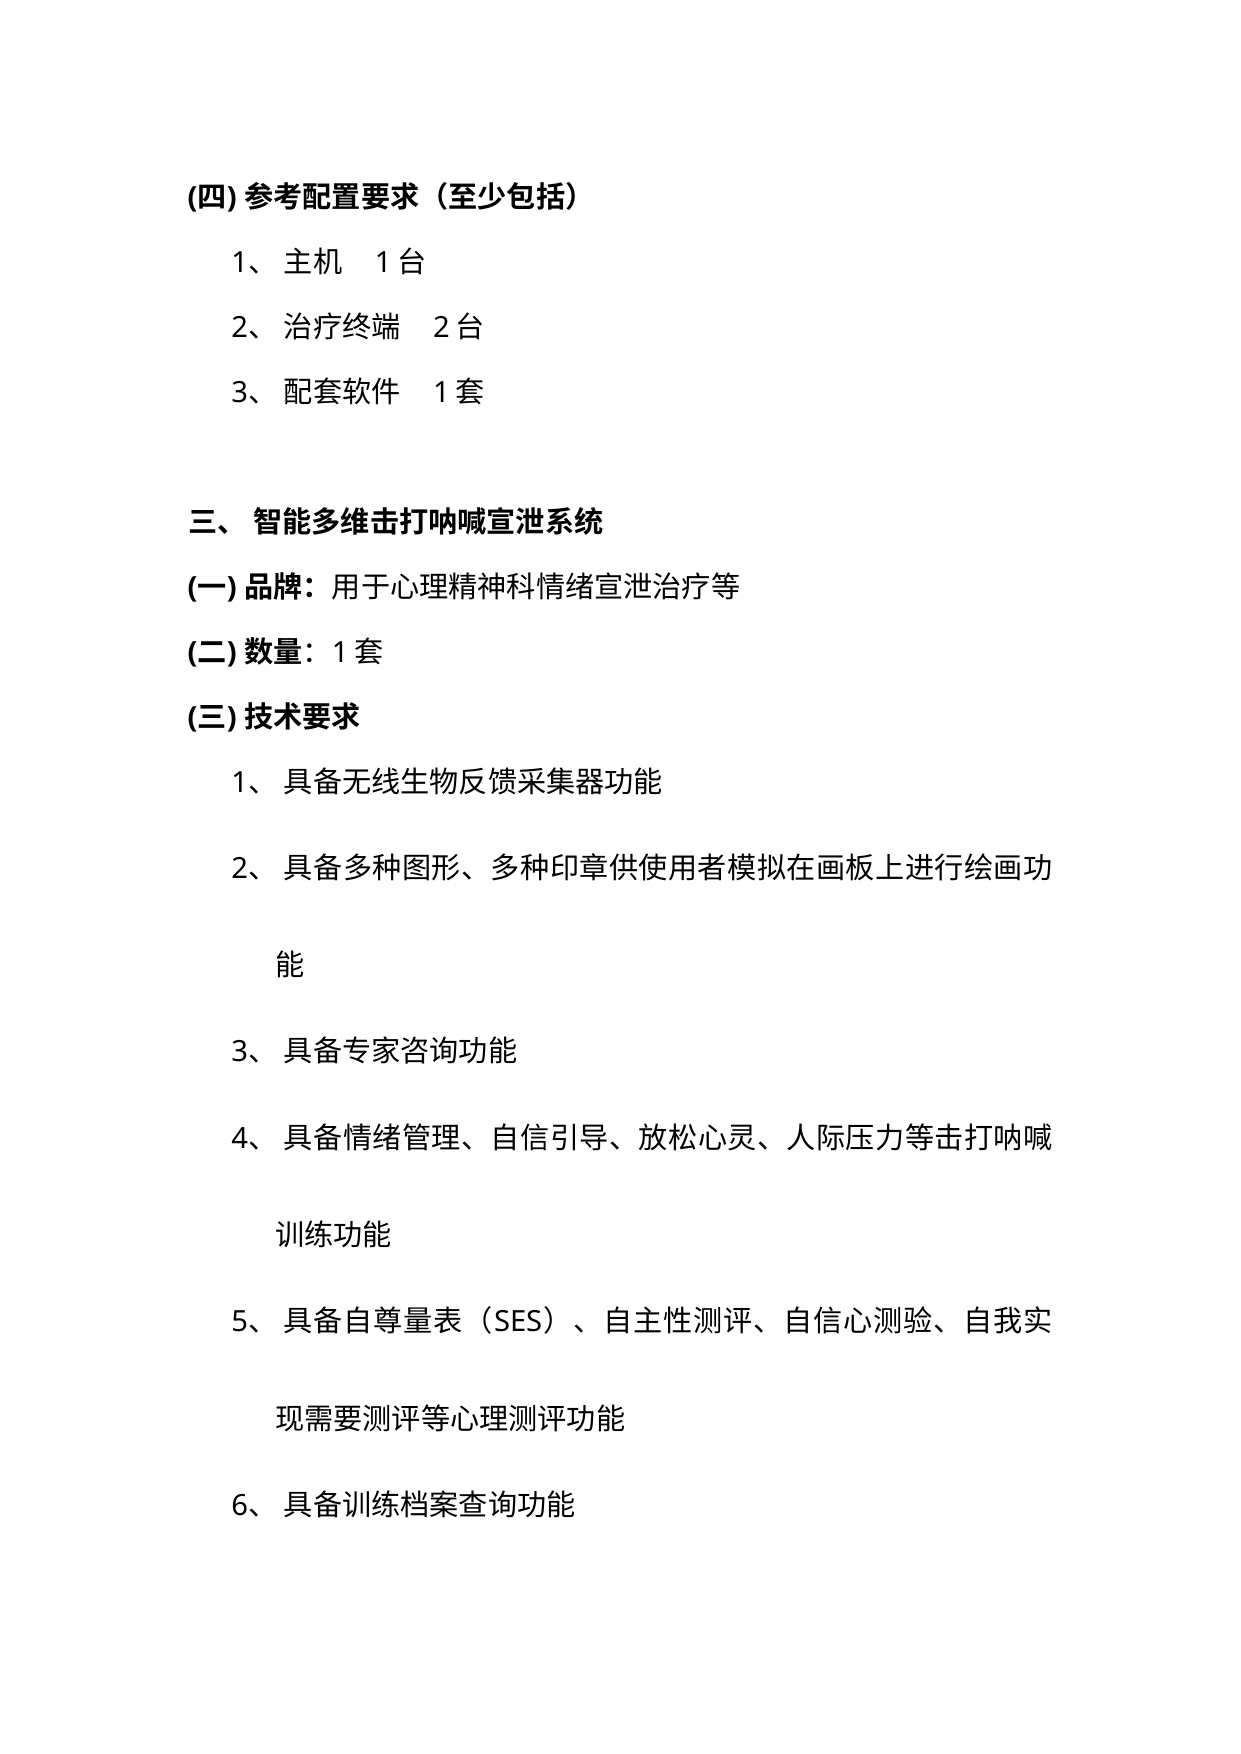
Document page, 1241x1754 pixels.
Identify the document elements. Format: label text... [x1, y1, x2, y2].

list 技术要求 [187, 682, 1053, 747]
list 主机 1台 [231, 227, 1053, 292]
list 数量：1套 [187, 617, 1053, 682]
list 配套软件 1套 [231, 357, 1053, 422]
list 具备训练档案查询功能 [231, 1470, 1053, 1535]
list 具备专家咨询功能 [231, 1017, 1053, 1082]
list 具备多种图形、多种印章供使用者模拟在画板上进行绘画功能 [231, 833, 1053, 996]
list 品牌：用于心理精神科情绪宣泄治疗等 [187, 552, 1053, 617]
list 具备情绪管理、自信引导、放松心灵、人际压力等击打呐喊训练功能 [231, 1103, 1053, 1265]
list 具备无线生物反馈采集器功能 [231, 747, 1053, 812]
list 具备自尊量表（SES）、自主性测评、自信心测验、自我实现需要测评等心理测评功能 [231, 1287, 1053, 1449]
list 参考配置要求（至少包括） [187, 162, 1053, 227]
list 智能多维击打呐喊宣泄系统 [188, 487, 1053, 552]
list 治疗终端 2台 [231, 292, 1053, 357]
